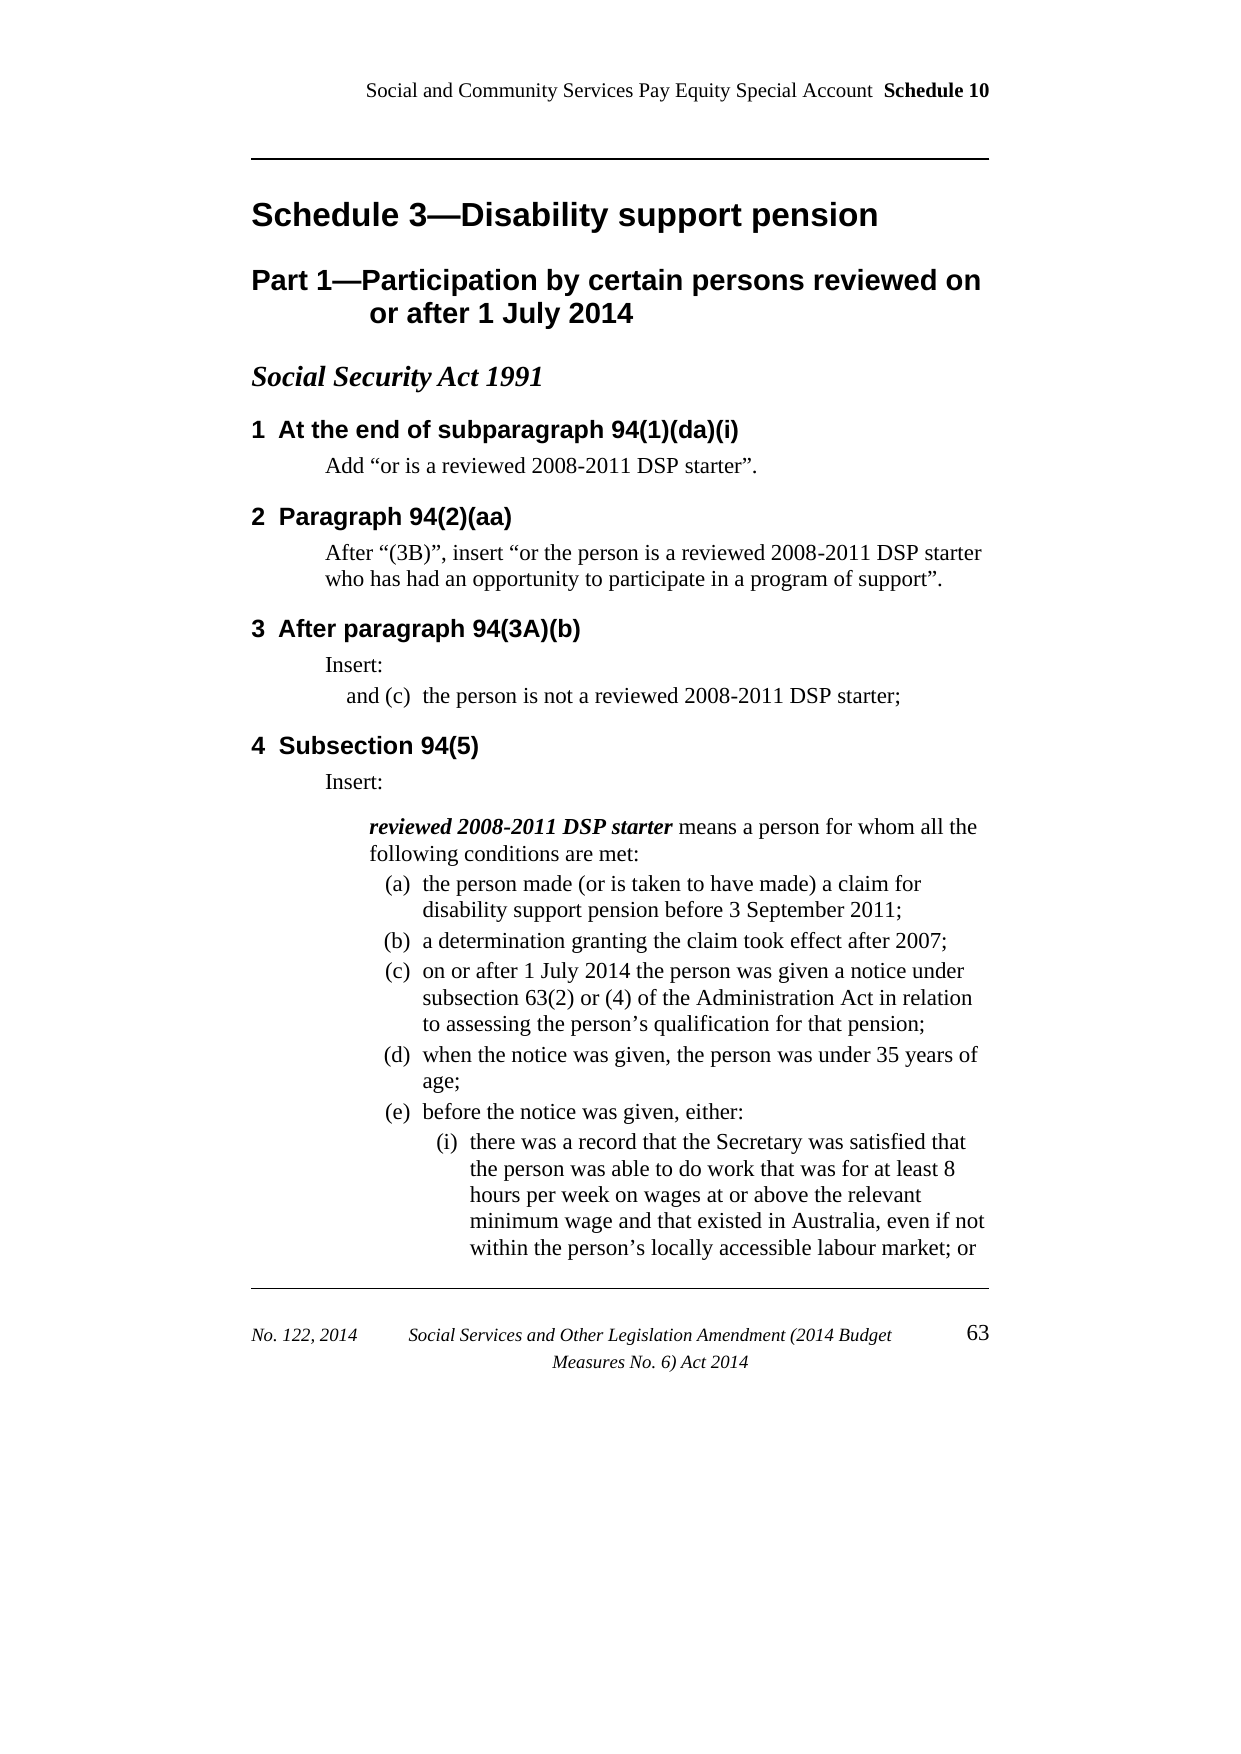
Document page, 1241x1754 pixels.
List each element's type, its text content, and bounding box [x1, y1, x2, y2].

text (d) when the notice was given, the person was under 35 years of age; [251, 1041, 989, 1093]
text and (c) the person is not a reviewed 2008-2011 DSP starter; [251, 682, 989, 708]
text 1 At the end of subparagraph 94(1)(da)(i) [251, 415, 989, 444]
text Insert: [325, 651, 989, 678]
text Social Security Act 1991 [251, 359, 989, 392]
text 3 After paragraph 94(3A)(b) [251, 614, 989, 643]
text Part 1—Participation by certain persons reviewed on or after 1 July 2014 [251, 262, 989, 329]
text Add “or is a reviewed 2008-2011 DSP starter”. [325, 452, 989, 479]
text Insert: [325, 768, 989, 794]
text (e) before the notice was given, either: [251, 1098, 989, 1124]
text reviewed 2008-2011 DSP starter means a person for whom all the following conditions are met: [369, 813, 989, 866]
text (a) the person made (or is taken to have made) a claim for disability support pension before 3 September 2011; [251, 870, 989, 923]
text 4 Subsection 94(5) [251, 731, 989, 760]
text 2 Paragraph 94(2)(aa) [251, 502, 989, 530]
text (i) there was a record that the Secretary was satisfied that the person was able to do work that was for at least 8 hours per week on wages at or above the relevant minimum wage and that existed in Australia, even if not within the person’s locally accessible labour market; or [251, 1128, 989, 1260]
text (b) a determination granting the claim took effect after 2007; [251, 927, 989, 953]
text After “(3B)”, insert “or the person is a reviewed 2008-2011 DSP starter who has had an opportunity to participate in a program of support”. [325, 539, 989, 591]
text Schedule 3—Disability support pension [251, 195, 989, 233]
text (c) on or after 1 July 2014 the person was given a notice under subsection 63(2) or (4) of the Administration Act in relation to assessing the person’s qualification for that pension; [251, 958, 989, 1037]
